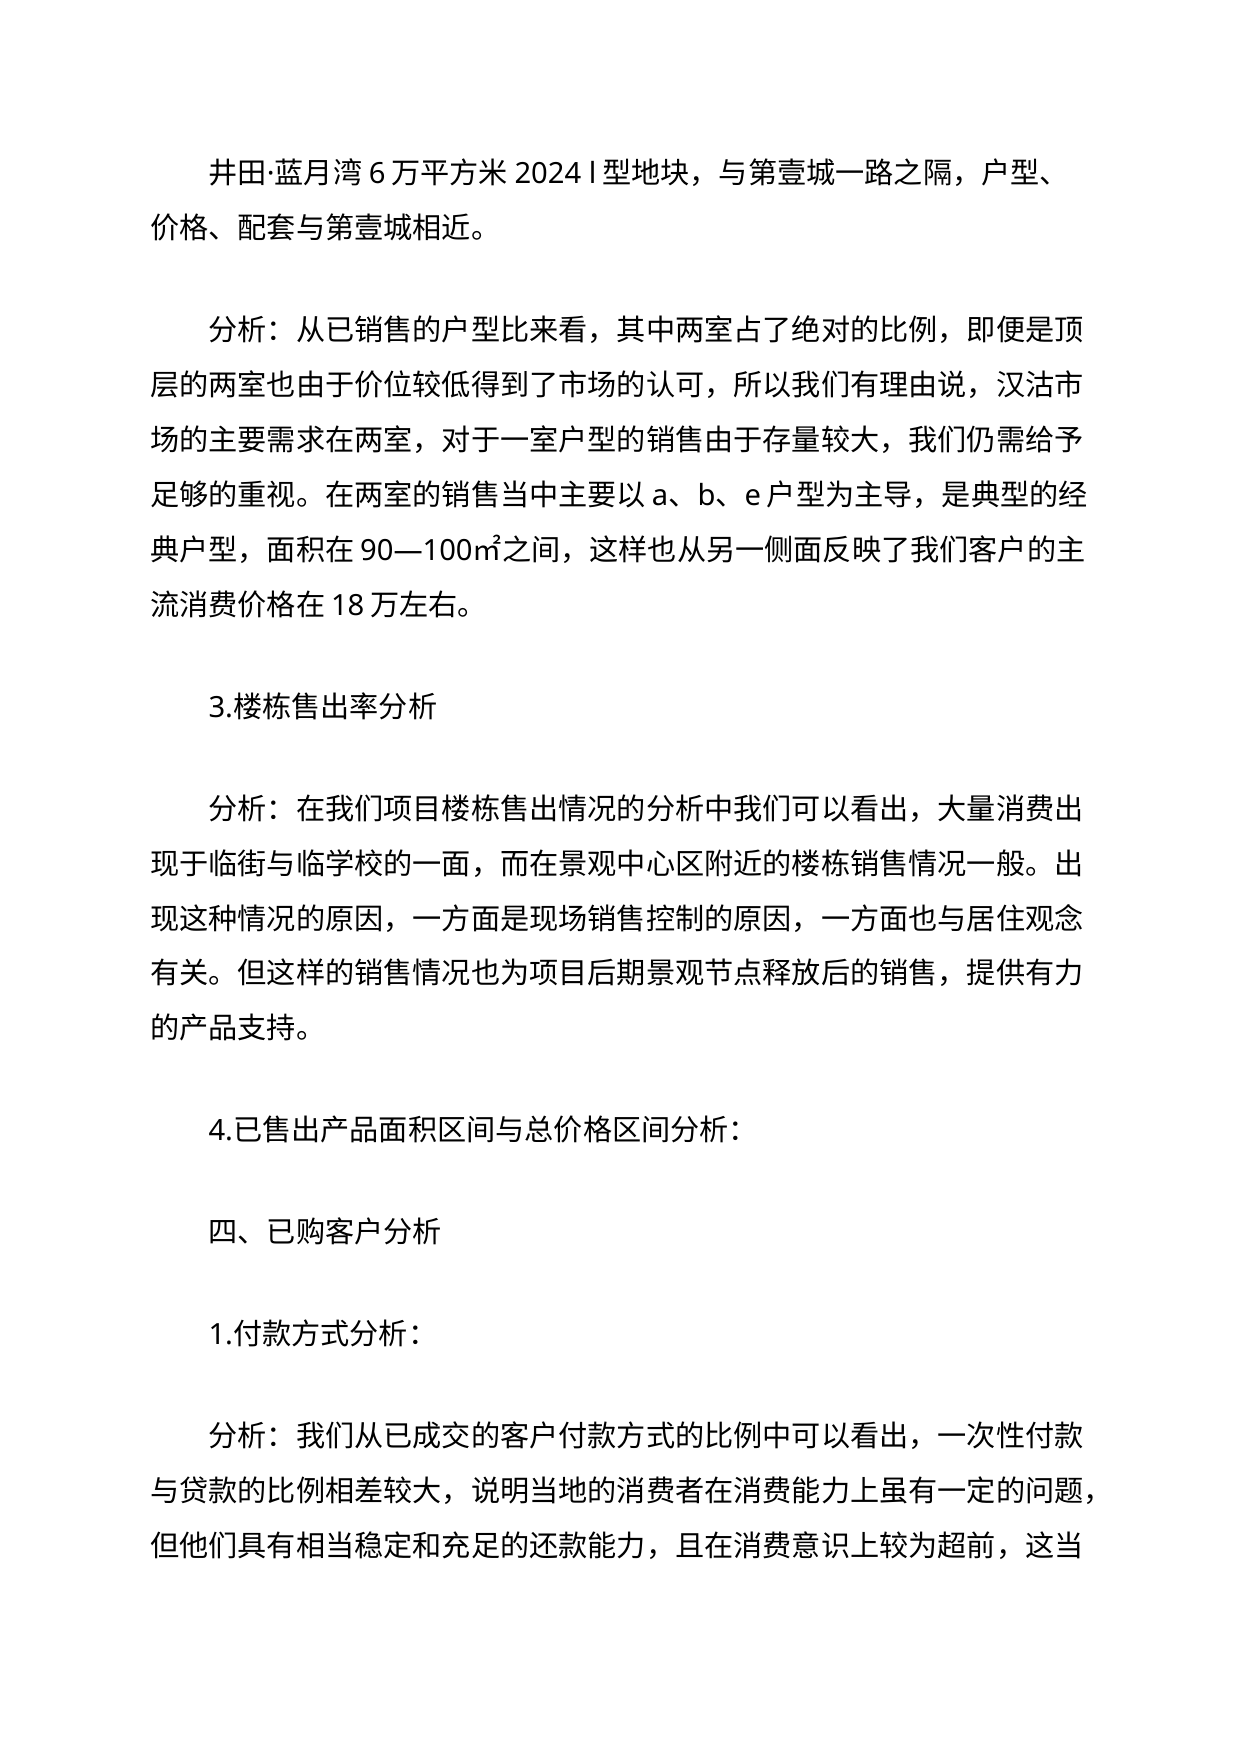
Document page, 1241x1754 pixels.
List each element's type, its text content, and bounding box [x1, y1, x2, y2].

text 井田·蓝月湾 6万平方米 2024 l型地块，与第壹城一路之隔，户型、价格、配套与第壹城相近。 [150, 150, 1090, 247]
text 四、已购客户分析 [150, 1209, 1090, 1251]
text 分析：从已销售的户型比来看，其中两室占了绝对的比例，即便是顶层的两室也由于价位较低得到了市场的认可，所以我们有理由说，汉沽市场的主要需求在两室，对于一室户型的销售由于存量较大，我们仍需给予足够的重视。在两室的销售当中主要以a、b、e户型为主导，是典型的经典户型，面积在90—100㎡之间，这样也从另一侧面反映了我们客户的主流消费价格在18万左右。 [150, 307, 1090, 624]
text 3.楼栋售出率分析 [150, 683, 1090, 726]
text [150, 1412, 1090, 1564]
text 分析：在我们项目楼栋售出情况的分析中我们可以看出，大量消费出现于临街与临学校的一面，而在景观中心区附近的楼栋销售情况一般。出现这种情况的原因，一方面是现场销售控制的原因，一方面也与居住观念有关。但这样的销售情况也为项目后期景观节点释放后的销售，提供有力的产品支持。 [150, 785, 1090, 1047]
text 1.付款方式分析： [150, 1311, 1090, 1353]
text 4.已售出产品面积区间与总价格区间分析： [150, 1107, 1090, 1149]
